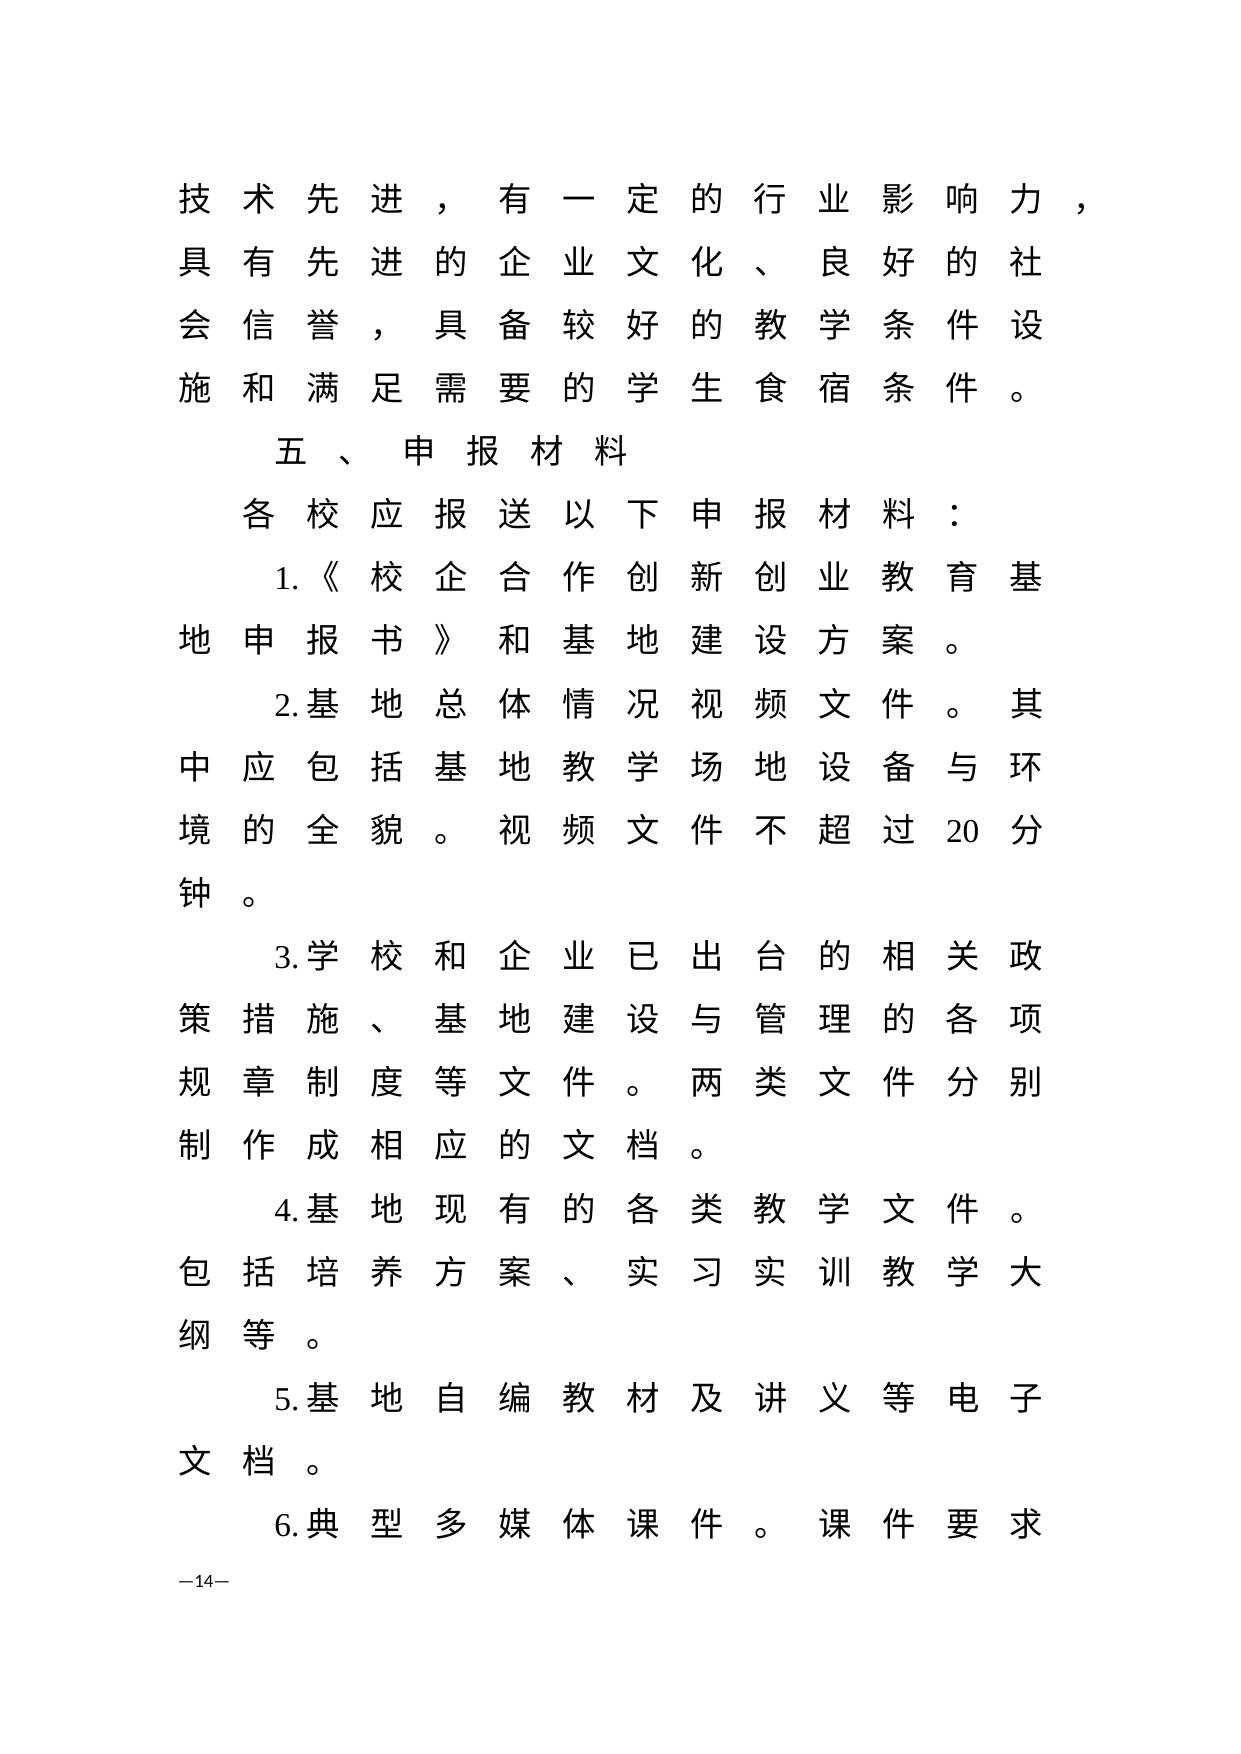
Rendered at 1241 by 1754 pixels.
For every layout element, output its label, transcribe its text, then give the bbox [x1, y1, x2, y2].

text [178, 165, 1074, 417]
text 4.基地现有的各类教学文件。包括培养方案、实习实训教学大纲等。 [178, 1175, 1074, 1364]
text 五、申报材料 [178, 417, 1074, 481]
text 1.《校企合作创新创业教育基地申报书》和基地建设方案。 [178, 544, 1074, 670]
text 5.基地自编教材及讲义等电子文档。 [178, 1364, 1074, 1491]
text 2.基地总体情况视频文件。其中应包括基地教学场地设备与环境的全貌。视频文件不超过20分钟。 [178, 670, 1074, 922]
text 3.学校和企业已出台的相关政策措施、基地建设与管理的各项规章制度等文件。两类文件分别制作成相应的文档。 [178, 922, 1074, 1175]
text 各校应报送以下申报材料： [178, 481, 1074, 544]
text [178, 1491, 1074, 1554]
